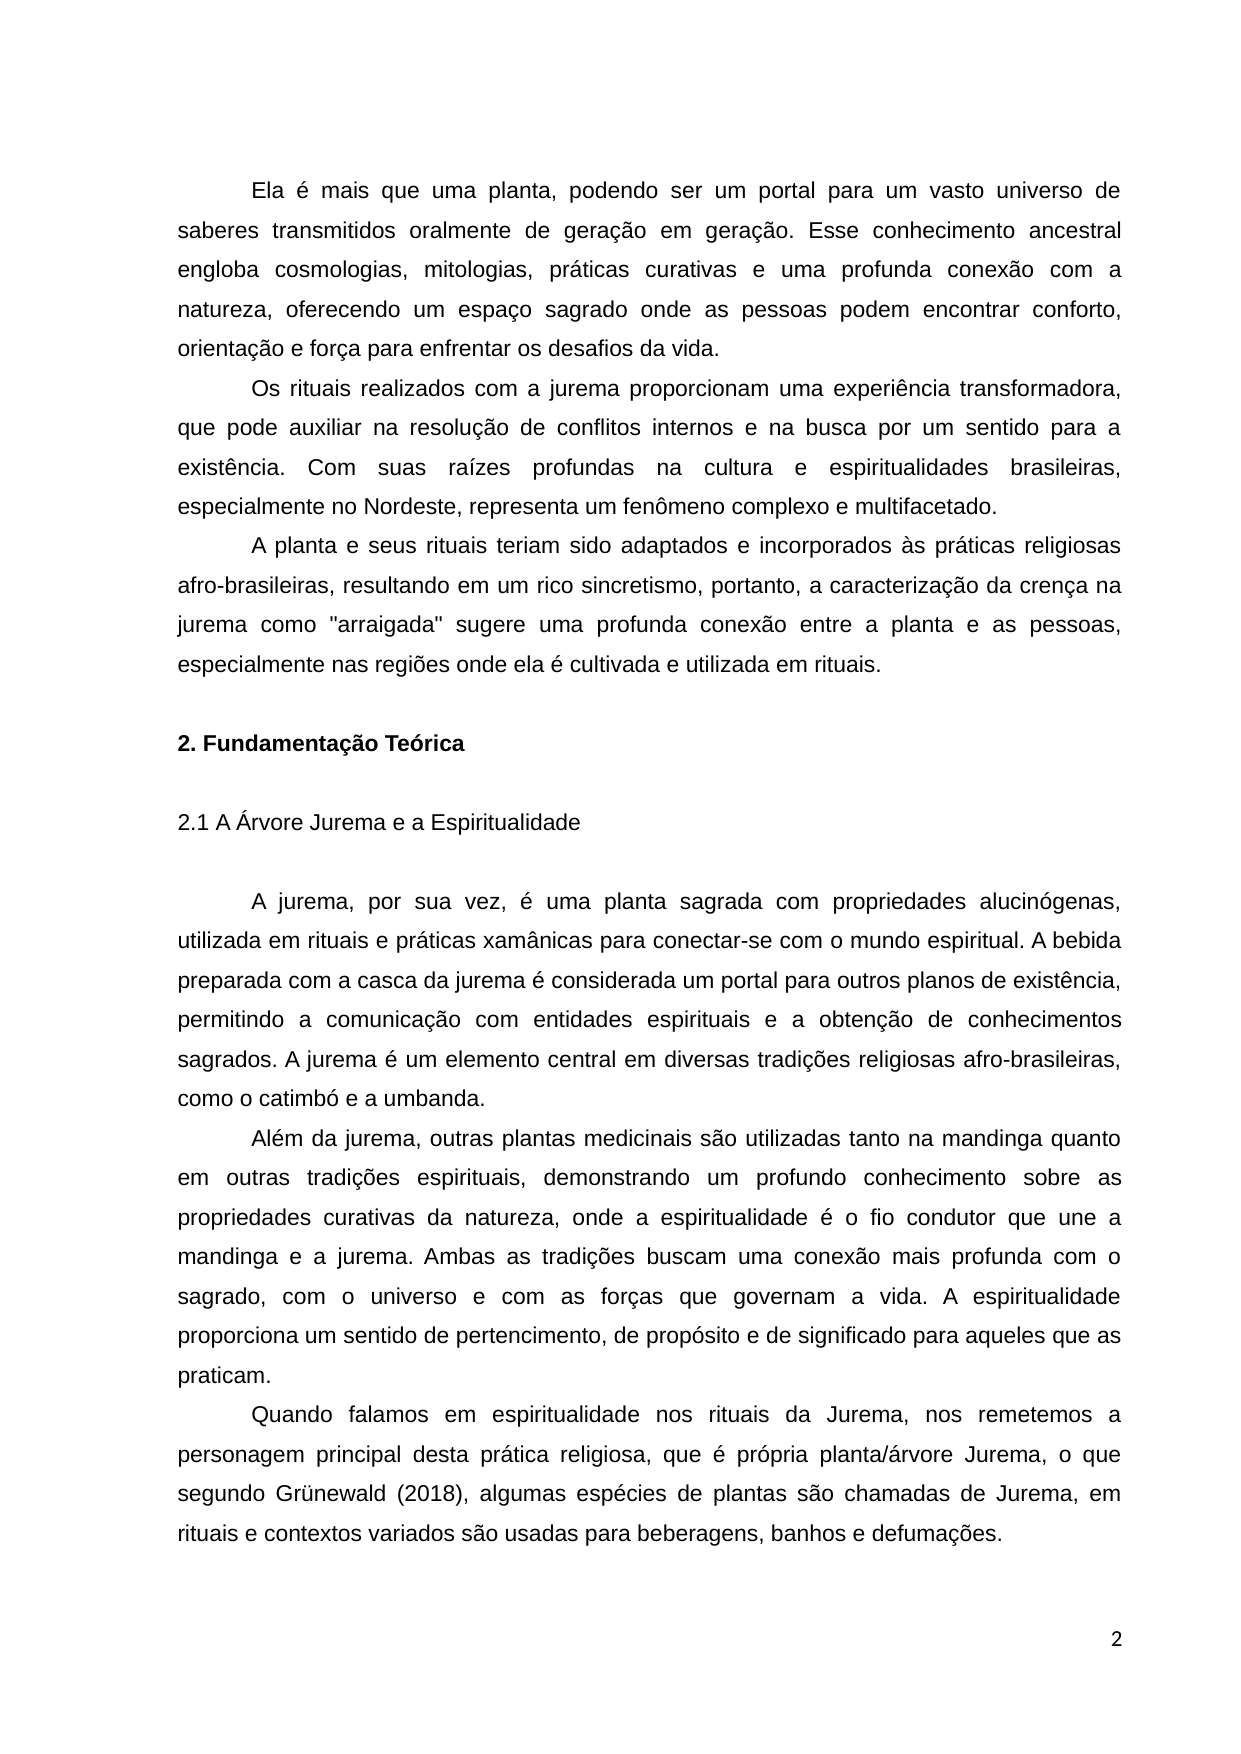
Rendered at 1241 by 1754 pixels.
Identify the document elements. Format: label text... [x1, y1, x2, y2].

text 2. Fundamentação Teórica [177, 730, 1122, 756]
text A jurema, por sua vez, é uma planta sagrada com propriedades alucinógenas, utilizada em rituais e práticas xamânicas para conectar-se com o mundo espiritual. A bebida preparada com a casca da jurema é considerada um portal para outros planos de existência, permitindo a comunicação com entidades espirituais e a obtenção de conhecimentos sagrados. A jurema é um elemento central em diversas tradições religiosas afro-brasileiras, como o catimbó e a umbanda. [177, 888, 1122, 1112]
text Os rituais realizados com a jurema proporcionam uma experiência transformadora, que pode auxiliar na resolução de conflitos internos e na busca por um sentido para a existência. Com suas raízes profundas na cultura e espiritualidades brasileiras, especialmente no Nordeste, representa um fenômeno complexo e multifacetado. [177, 374, 1122, 519]
text A planta e seus rituais teriam sido adaptados e incorporados às práticas religiosas afro-brasileiras, resultando em um rico sincretismo, portanto, a caracterização da crença na jurema como "arraigada" sugere uma profunda conexão entre a planta e as pessoas, especialmente nas regiões onde ela é cultivada e utilizada em rituais. [177, 532, 1122, 677]
text 2.1 A Árvore Jurema e a Espiritualidade [177, 809, 1122, 835]
text Além da jurema, outras plantas medicinais são utilizadas tanto na mandinga quanto em outras tradições espirituais, demonstrando um profundo conhecimento sobre as propriedades curativas da natureza, onde a espiritualidade é o fio condutor que une a mandinga e a jurema. Ambas as tradições buscam uma conexão mais profunda com o sagrado, com o universo e com as forças que governam a vida. A espiritualidade proporciona um sentido de pertencimento, de propósito e de significado para aqueles que as praticam. [177, 1125, 1122, 1388]
text Quando falamos em espiritualidade nos rituais da Jurema, nos remetemos a personagem principal desta prática religiosa, que é própria planta/árvore Jurema, o que segundo Grünewald (2018), algumas espécies de plantas são chamadas de Jurema, em rituais e contextos variados são usadas para beberagens, banhos e defumações. [177, 1401, 1122, 1546]
text Ela é mais que uma planta, podendo ser um portal para um vasto universo de saberes transmitidos oralmente de geração em geração. Esse conhecimento ancestral engloba cosmologias, mitologias, práticas curativas e uma profunda conexão com a natureza, oferecendo um espaço sagrado onde as pessoas podem encontrar conforto, orientação e força para enfrentar os desafios da vida. [177, 177, 1122, 361]
